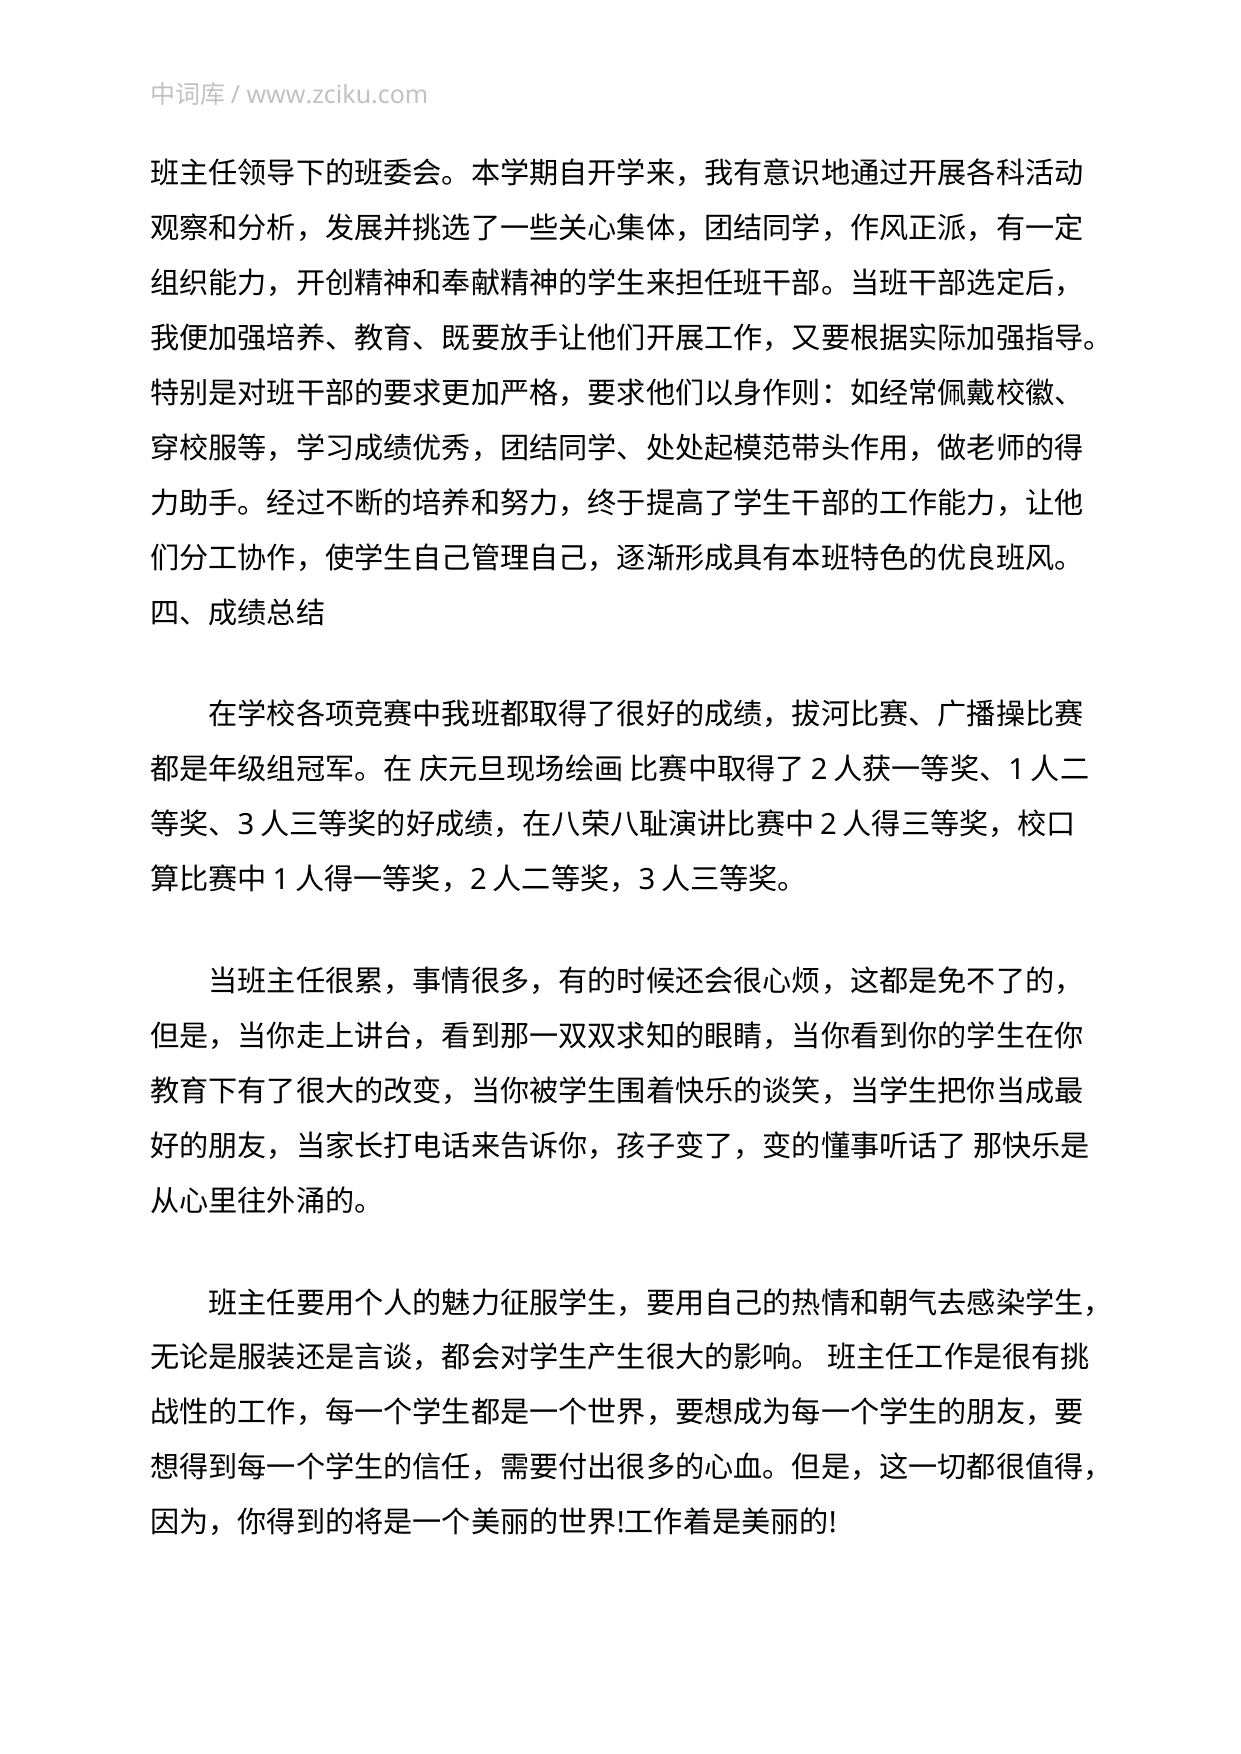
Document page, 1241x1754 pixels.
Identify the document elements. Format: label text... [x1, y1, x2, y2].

text 当班主任很累，事情很多，有的时候还会很心烦，这都是免不了的，但是，当你走上讲台，看到那一双双求知的眼睛，当你看到你的学生在你教育下有了很大的改变，当你被学生围着快乐的谈笑，当学生把你当成最好的朋友，当家长打电话来告诉你，孩子变了，变的懂事听话了 那快乐是从心里往外涌的。 [150, 958, 1090, 1220]
text 班主任要用个人的魅力征服学生，要用自己的热情和朝气去感染学生，无论是服装还是言谈，都会对学生产生很大的影响。 班主任工作是很有挑战性的工作，每一个学生都是一个世界，要想成为每一个学生的朋友，要想得到每一个学生的信任，需要付出很多的心血。但是，这一切都很值得，因为，你得到的将是一个美丽的世界!工作着是美丽的! [150, 1279, 1090, 1541]
text 在学校各项竞赛中我班都取得了很好的成绩，拔河比赛、广播操比赛都是年级组冠军。在 庆元旦现场绘画 比赛中取得了2人获一等奖、1人二等奖、3人三等奖的好成绩，在八荣八耻演讲比赛中2人得三等奖，校口算比赛中1人得一等奖，2人二等奖，3人三等奖。 [150, 691, 1090, 898]
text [150, 150, 1090, 631]
